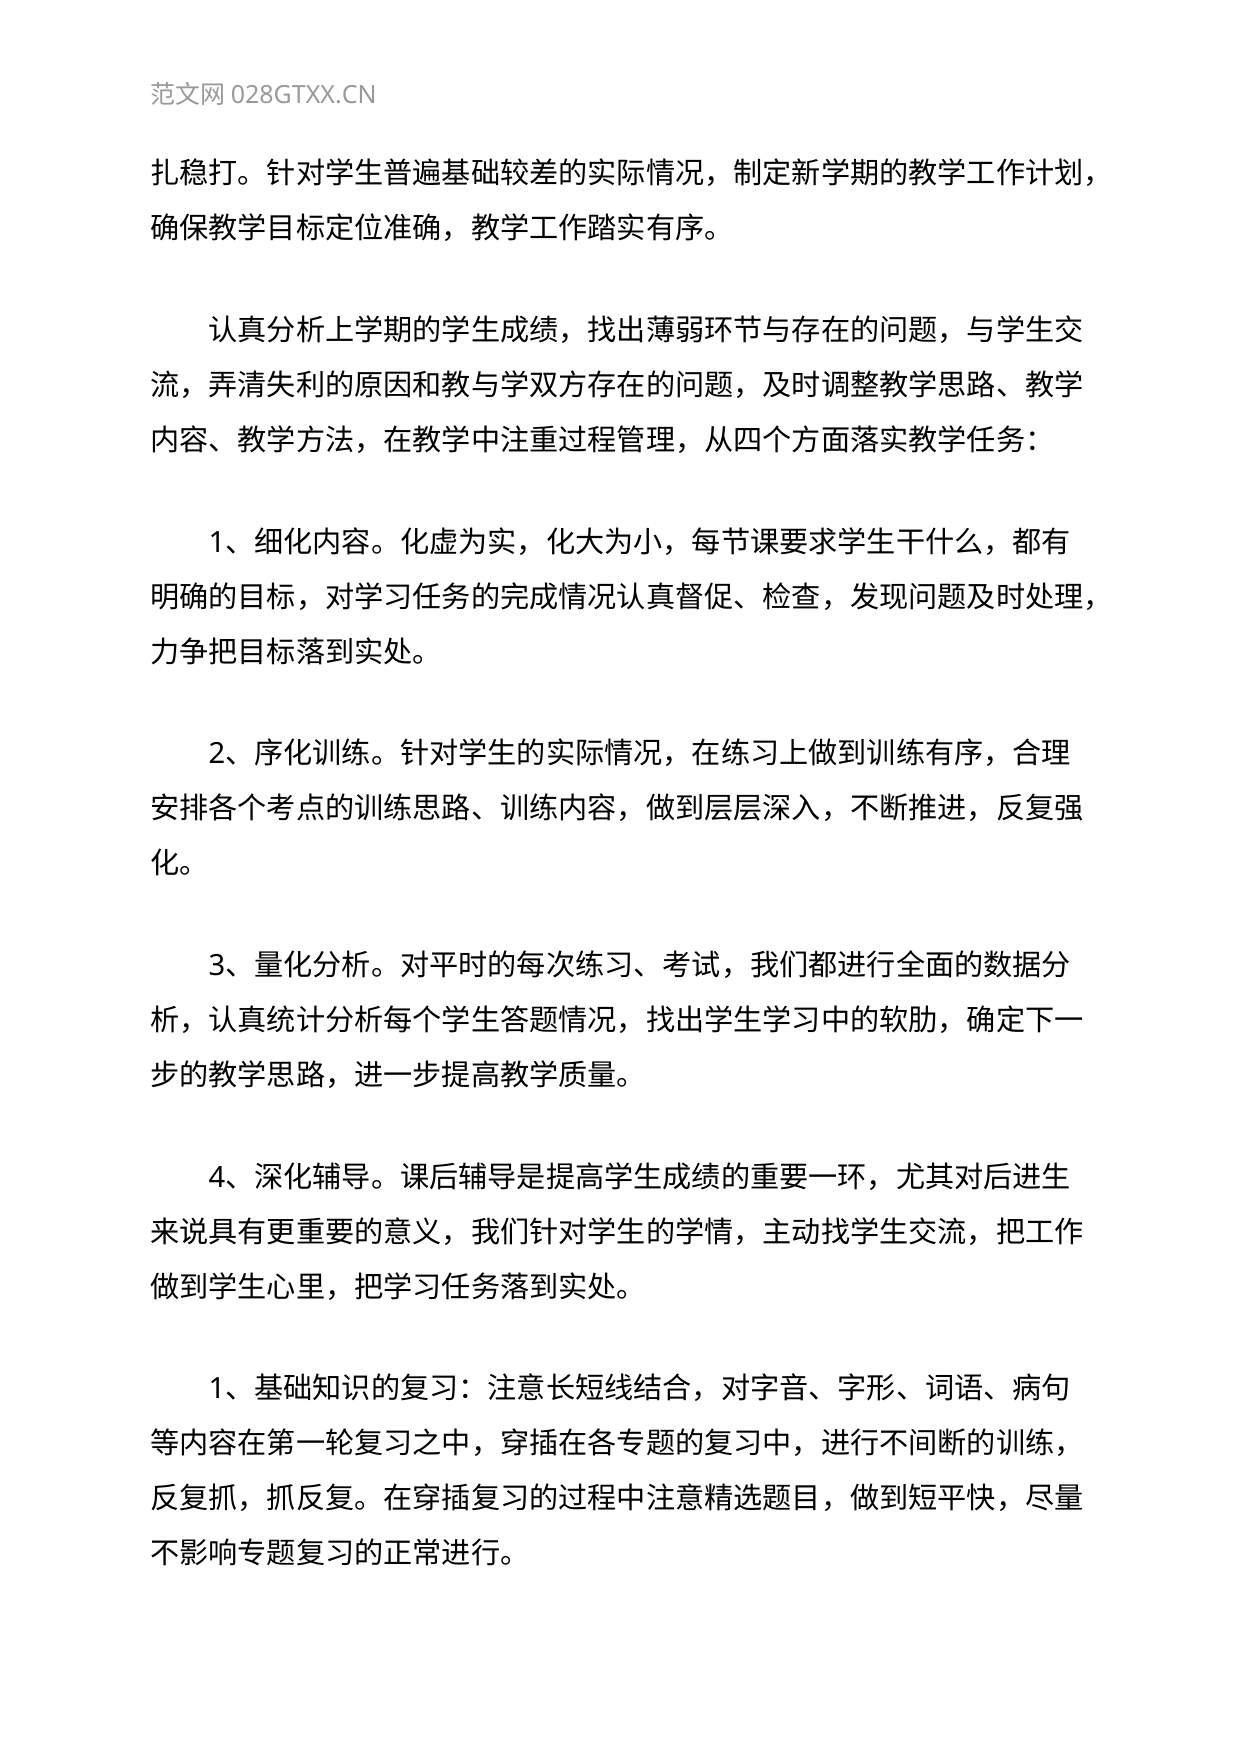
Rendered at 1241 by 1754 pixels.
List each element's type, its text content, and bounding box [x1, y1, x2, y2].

text 1、基础知识的复习：注意长短线结合，对字音、字形、词语、病句等内容在第一轮复习之中，穿插在各专题的复习中，进行不间断的训练，反复抓，抓反复。在穿插复习的过程中注意精选题目，做到短平快，尽量不影响专题复习的正常进行。 [150, 1365, 1090, 1572]
text 1、细化内容。化虚为实，化大为小，每节课要求学生干什么，都有明确的目标，对学习任务的完成情况认真督促、检查，发现问题及时处理，力争把目标落到实处。 [150, 518, 1090, 670]
text 4、深化辅导。课后辅导是提高学生成绩的重要一环，尤其对后进生来说具有更重要的意义，我们针对学生的学情，主动找学生交流，把工作做到学生心里，把学习任务落到实处。 [150, 1153, 1090, 1305]
text 认真分析上学期的学生成绩，找出薄弱环节与存在的问题，与学生交流，弄清失利的原因和教与学双方存在的问题，及时调整教学思路、教学内容、教学方法，在教学中注重过程管理，从四个方面落实教学任务： [150, 307, 1090, 459]
text 3、量化分析。对平时的每次练习、考试，我们都进行全面的数据分析，认真统计分析每个学生答题情况，找出学生学习中的软肋，确定下一步的教学思路，进一步提高教学质量。 [150, 942, 1090, 1094]
text 2、序化训练。针对学生的实际情况，在练习上做到训练有序，合理安排各个考点的训练思路、训练内容，做到层层深入，不断推进，反复强化。 [150, 730, 1090, 882]
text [150, 150, 1090, 247]
